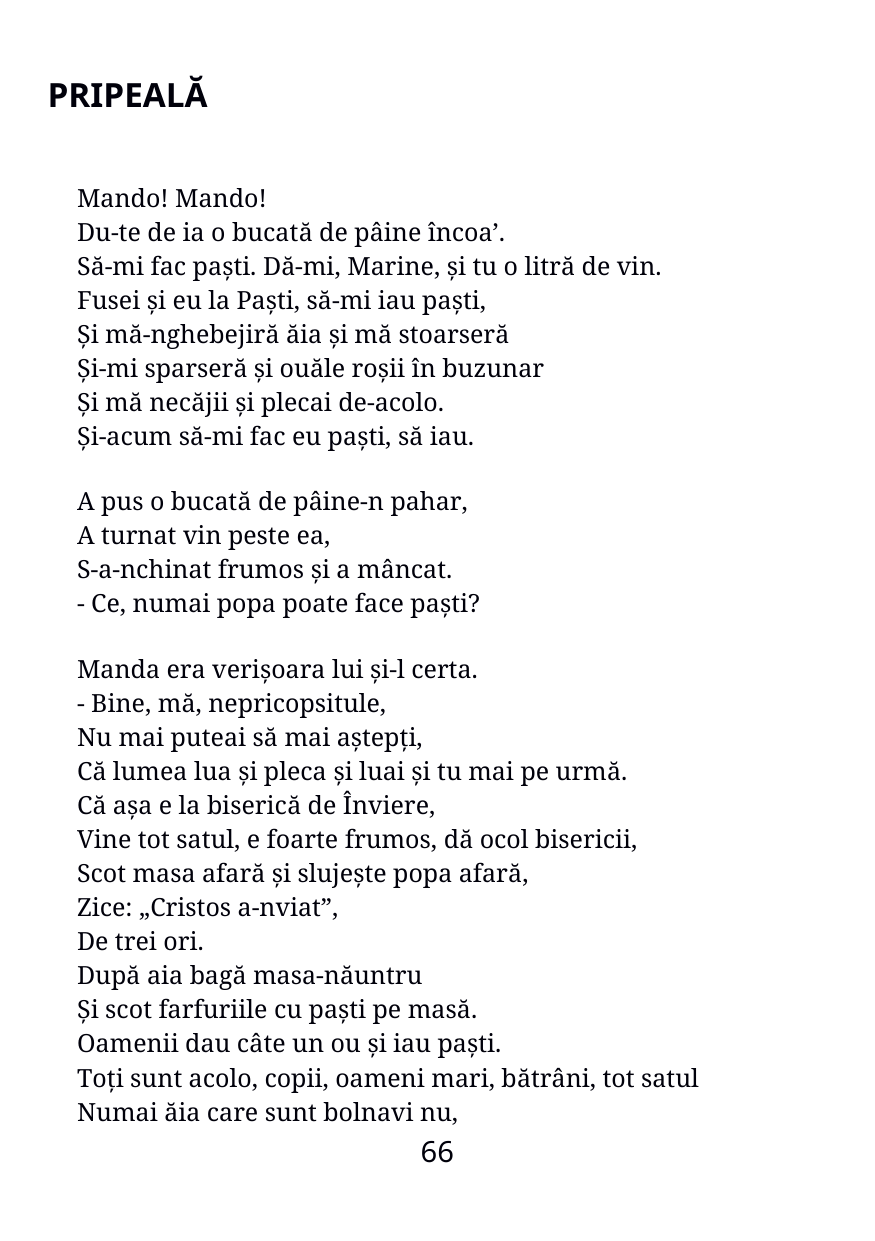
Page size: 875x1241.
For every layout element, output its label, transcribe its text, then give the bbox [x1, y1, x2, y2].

text Vine tot satul, e foarte frumos, dă ocol bisericii, [77, 822, 827, 856]
text A pus o bucată de pâine-n pahar, [77, 484, 827, 518]
text Fusei şi eu la Paşti, să-mi iau paşti, [77, 282, 827, 316]
text A turnat vin peste ea, [77, 518, 827, 552]
text Nu mai puteai să mai aştepţi, [77, 719, 827, 754]
text Şi-mi sparseră şi ouăle roşii în buzunar [77, 351, 827, 384]
text Să-mi fac paşti. Dă-mi, Marine, şi tu o litră de vin. [77, 248, 827, 282]
text Şi-acum să-mi fac eu paşti, să iau. [77, 419, 827, 453]
text De trei ori. [77, 924, 827, 958]
text - Ce, numai popa poate face paşti? [77, 586, 827, 620]
text Oamenii dau câte un ou şi iau paşti. [77, 1026, 827, 1060]
subtitle PRIPEALĂ [47, 72, 827, 118]
text Zice: „Cristos a-nviat”, [77, 890, 827, 924]
text - Bine, mă, nepricopsitule, [77, 686, 827, 719]
text Şi mă-nghebejiră ăia şi mă stoarseră [77, 316, 827, 351]
text Şi mă necăjii şi plecai de-acolo. [77, 384, 827, 419]
text După aia bagă masa-năuntru [77, 958, 827, 992]
text S-a-nchinat frumos şi a mâncat. [77, 552, 827, 586]
text Scot masa afară şi slujeşte popa afară, [77, 856, 827, 890]
text Că aşa e la biserică de Înviere, [77, 788, 827, 822]
text Manda era verişoara lui şi-l certa. [77, 651, 827, 686]
text Şi scot farfuriile cu paşti pe masă. [77, 992, 827, 1026]
text Numai ăia care sunt bolnavi nu, [77, 1094, 827, 1128]
text Că lumea lua şi pleca şi luai şi tu mai pe urmă. [77, 754, 827, 788]
text Mando! Mando! [77, 180, 827, 214]
text Du-te de ia o bucată de pâine încoa’. [77, 214, 827, 248]
text Toţi sunt acolo, copii, oameni mari, bătrâni, tot satul [77, 1060, 827, 1094]
